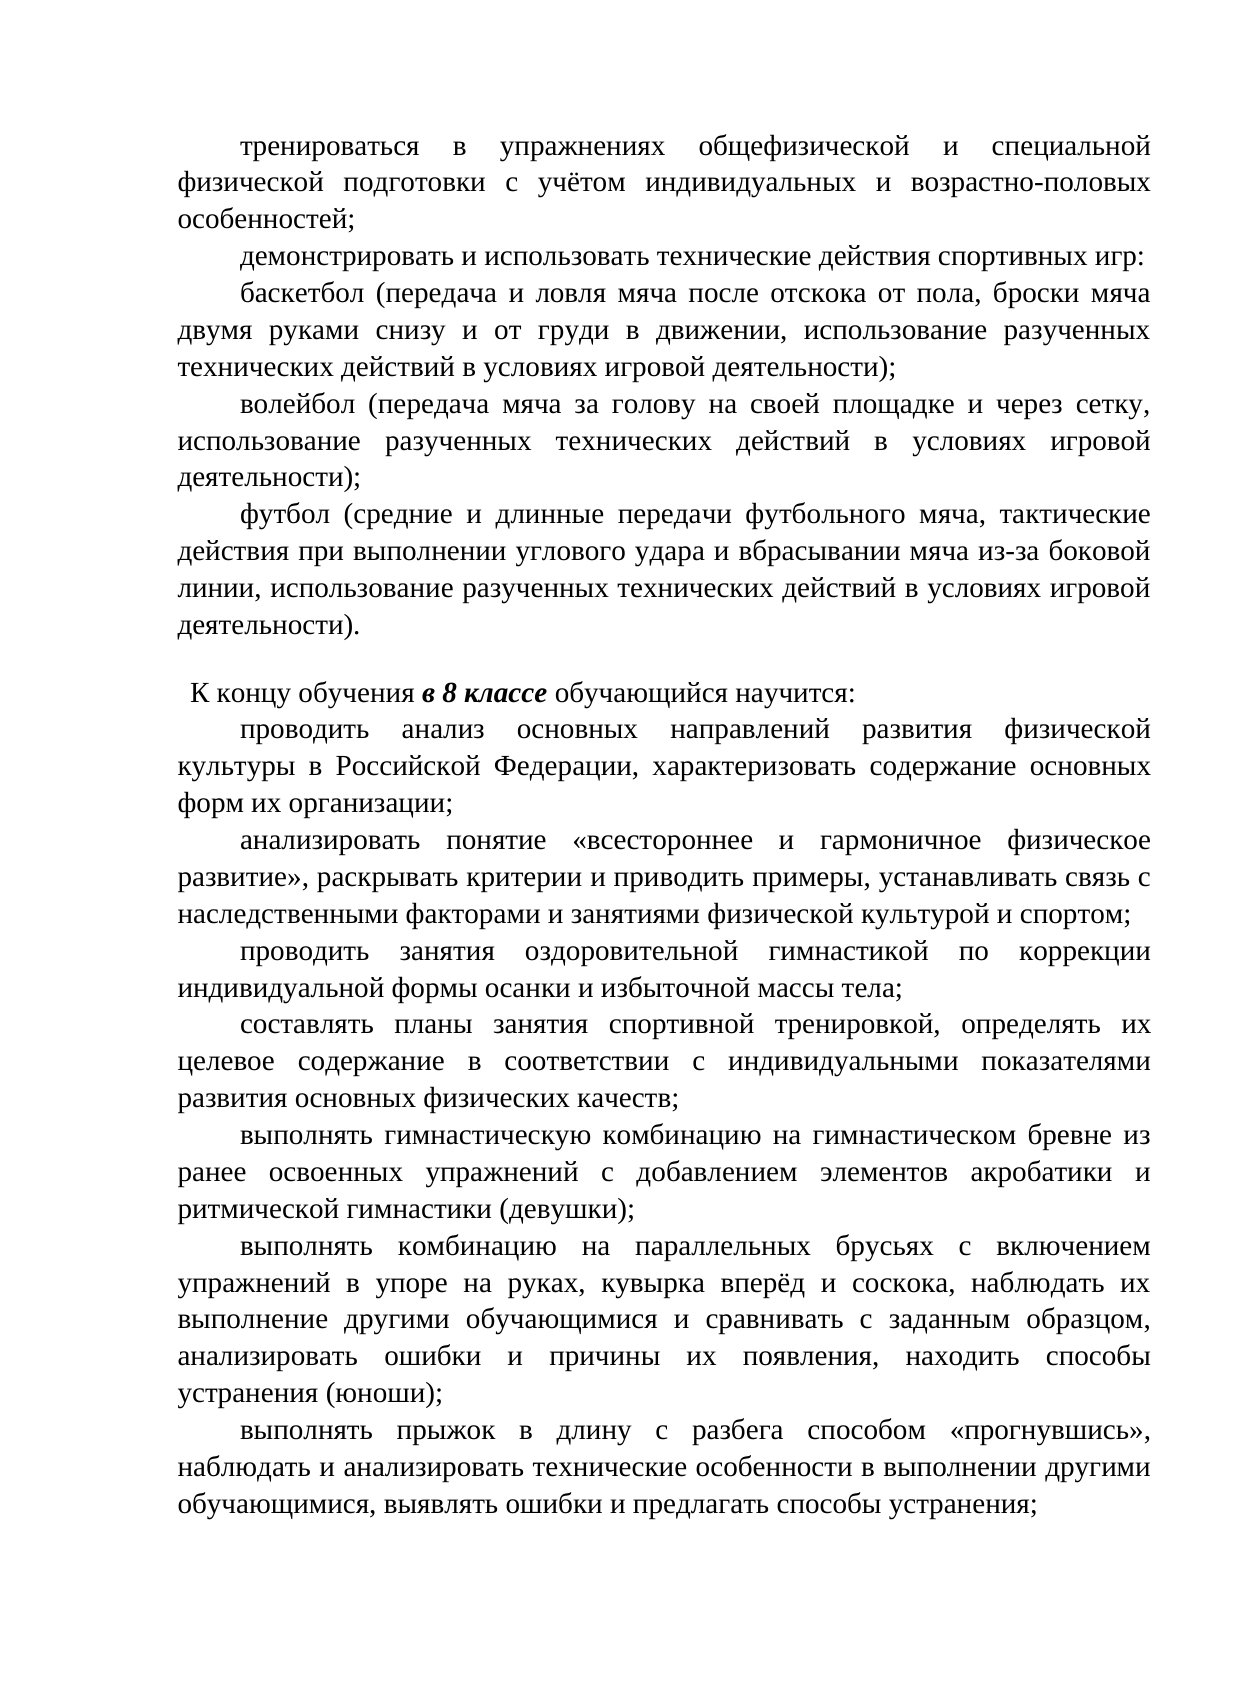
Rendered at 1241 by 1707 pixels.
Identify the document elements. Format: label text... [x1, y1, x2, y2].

text тренироваться в упражнениях общефизической и специальной физической подготовки с учётом индивидуальных и возрастно-половых особенностей; [177, 128, 1152, 235]
text выполнять комбинацию на параллельных брусьях с включением упражнений в упоре на руках, кувырка вперёд и соскока, наблюдать их выполнение другими обучающимися и сравнивать с заданным образцом, анализировать ошибки и причины их появления, находить способы устранения (юноши); [177, 1228, 1152, 1409]
text демонстрировать и использовать технические действия спортивных игр: [177, 238, 1152, 272]
text выполнять прыжок в длину с разбега способом «прогнувшись», наблюдать и анализировать технические особенности в выполнении другими обучающимися, выявлять ошибки и предлагать способы устранения; [177, 1412, 1152, 1519]
text анализировать понятие «всестороннее и гармоничное физическое развитие», раскрывать критерии и приводить примеры, устанавливать связь с наследственными факторами и занятиями физической культурой и спортом; [177, 822, 1152, 929]
text футбол (средние и длинные передачи футбольного мяча, тактические действия при выполнении углового удара и вбрасывании мяча из-за боковой линии, использование разученных технических действий в условиях игровой деятельности). [177, 496, 1152, 641]
text баскетбол (передача и ловля мяча после отскока от пола, броски мяча двумя руками снизу и от груди в движении, использование разученных технических действий в условиях игровой деятельности); [177, 275, 1152, 382]
text составлять планы занятия спортивной тренировкой, определять их целевое содержание в соответствии с индивидуальными показателями развития основных физических качеств; [177, 1007, 1152, 1114]
text выполнять гимнастическую комбинацию на гимнастическом бревне из ранее освоенных упражнений с добавлением элементов акробатики и ритмической гимнастики (девушки); [177, 1117, 1152, 1224]
text К концу обучения в 8 классе обучающийся научится: [190, 675, 1152, 708]
text проводить занятия оздоровительной гимнастикой по коррекции индивидуальной формы осанки и избыточной массы тела; [177, 933, 1152, 1003]
text волейбол (передача мяча за голову на своей площадке и через сетку, использование разученных технических действий в условиях игровой деятельности); [177, 386, 1152, 493]
text проводить анализ основных направлений развития физической культуры в Российской Федерации, характеризовать содержание основных форм их организации; [177, 712, 1152, 819]
